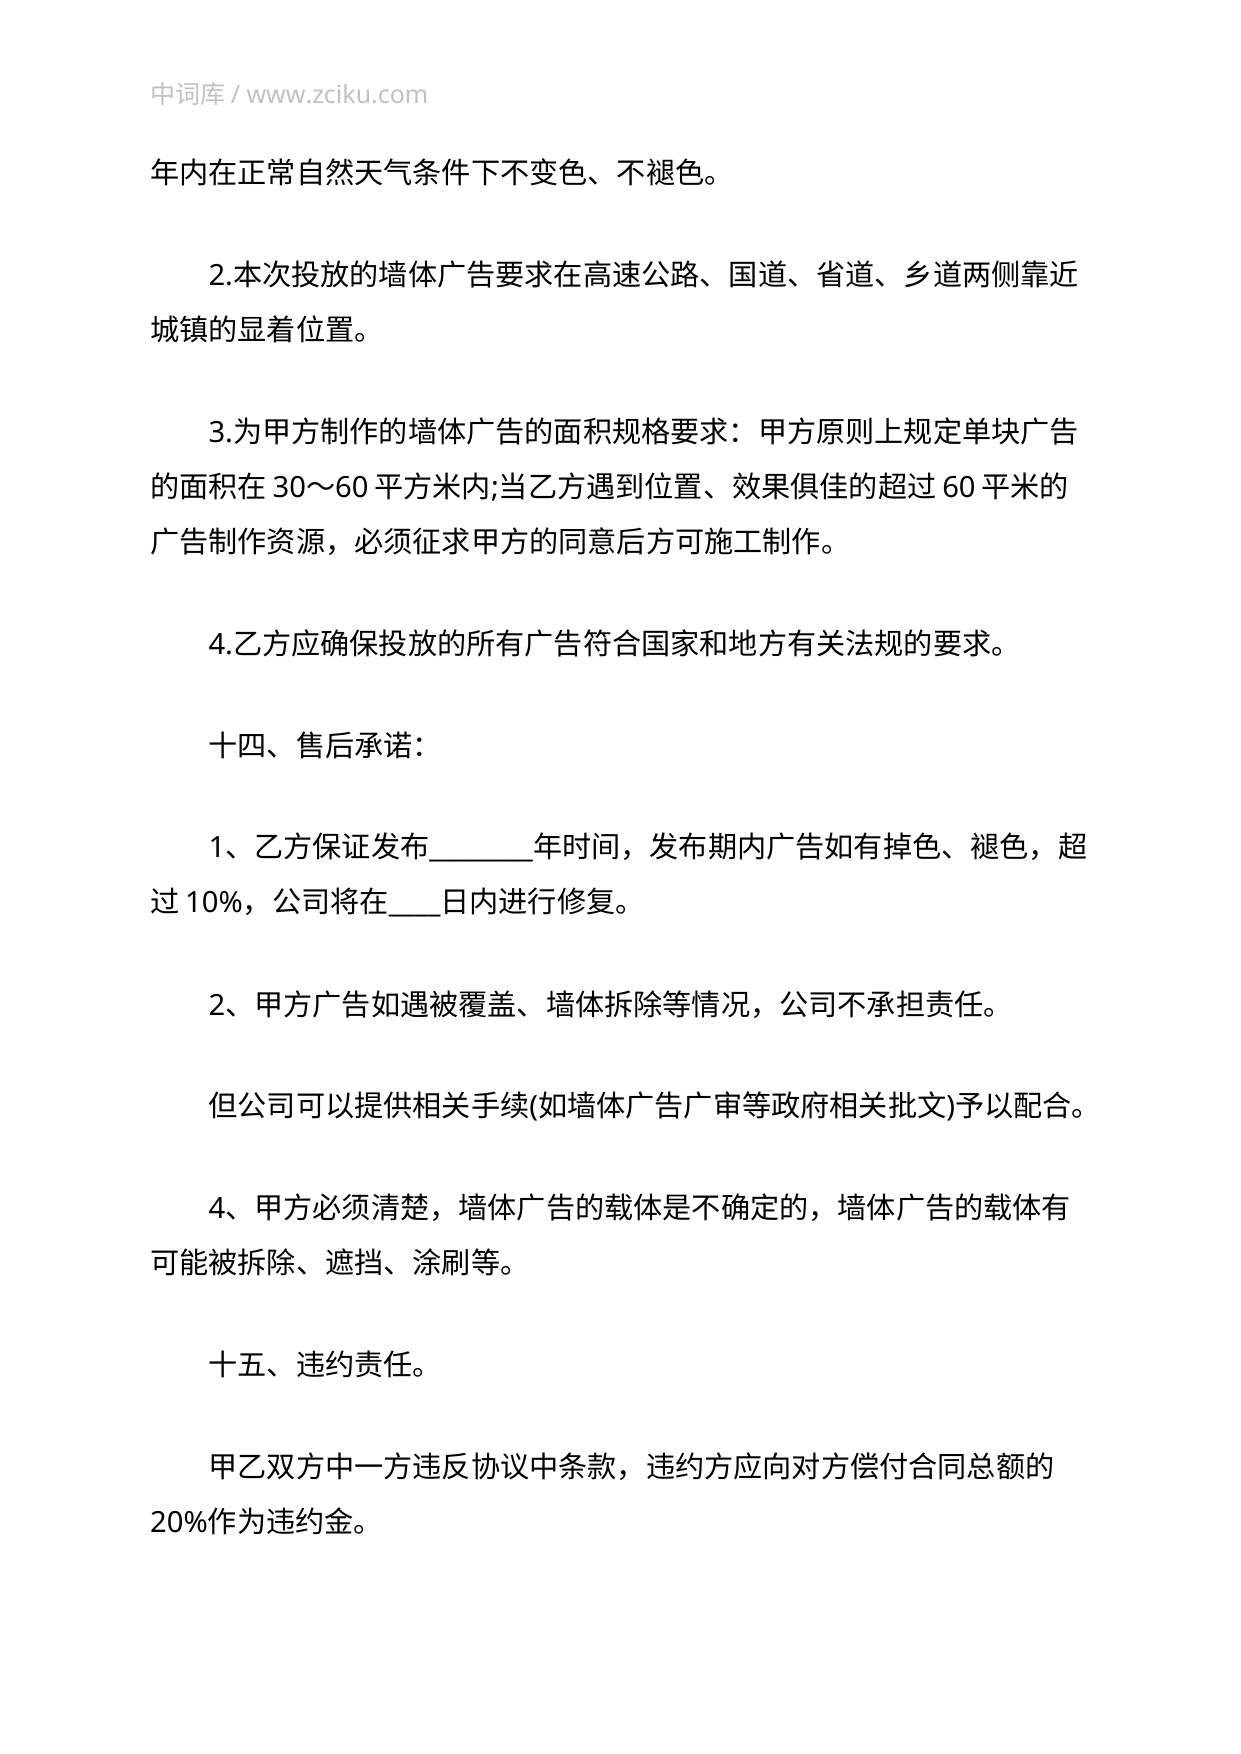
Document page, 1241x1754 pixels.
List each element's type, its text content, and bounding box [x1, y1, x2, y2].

text 2、甲方广告如遇被覆盖、墙体拆除等情况，公司不承担责任。 [150, 981, 1090, 1023]
text 十四、售后承诺： [150, 722, 1090, 764]
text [150, 150, 1090, 192]
text 1、乙方保证发布________年时间，发布期内广告如有掉色、褪色，超过10%，公司将在____日内进行修复。 [150, 824, 1090, 921]
text 3.为甲方制作的墙体广告的面积规格要求：甲方原则上规定单块广告的面积在30～60平方米内;当乙方遇到位置、效果俱佳的超过60平米的广告制作资源，必须征求甲方的同意后方可施工制作。 [150, 408, 1090, 561]
text 甲乙双方中一方违反协议中条款，违约方应向对方偿付合同总额的20%作为违约金。 [150, 1443, 1090, 1541]
text 十五、违约责任。 [150, 1342, 1090, 1384]
text 但公司可以提供相关手续(如墙体广告广审等政府相关批文)予以配合。 [150, 1083, 1090, 1125]
text 4.乙方应确保投放的所有广告符合国家和地方有关法规的要求。 [150, 620, 1090, 663]
text 4、甲方必须清楚，墙体广告的载体是不确定的，墙体广告的载体有可能被拆除、遮挡、涂刷等。 [150, 1185, 1090, 1282]
text 2.本次投放的墙体广告要求在高速公路、国道、省道、乡道两侧靠近城镇的显着位置。 [150, 252, 1090, 349]
